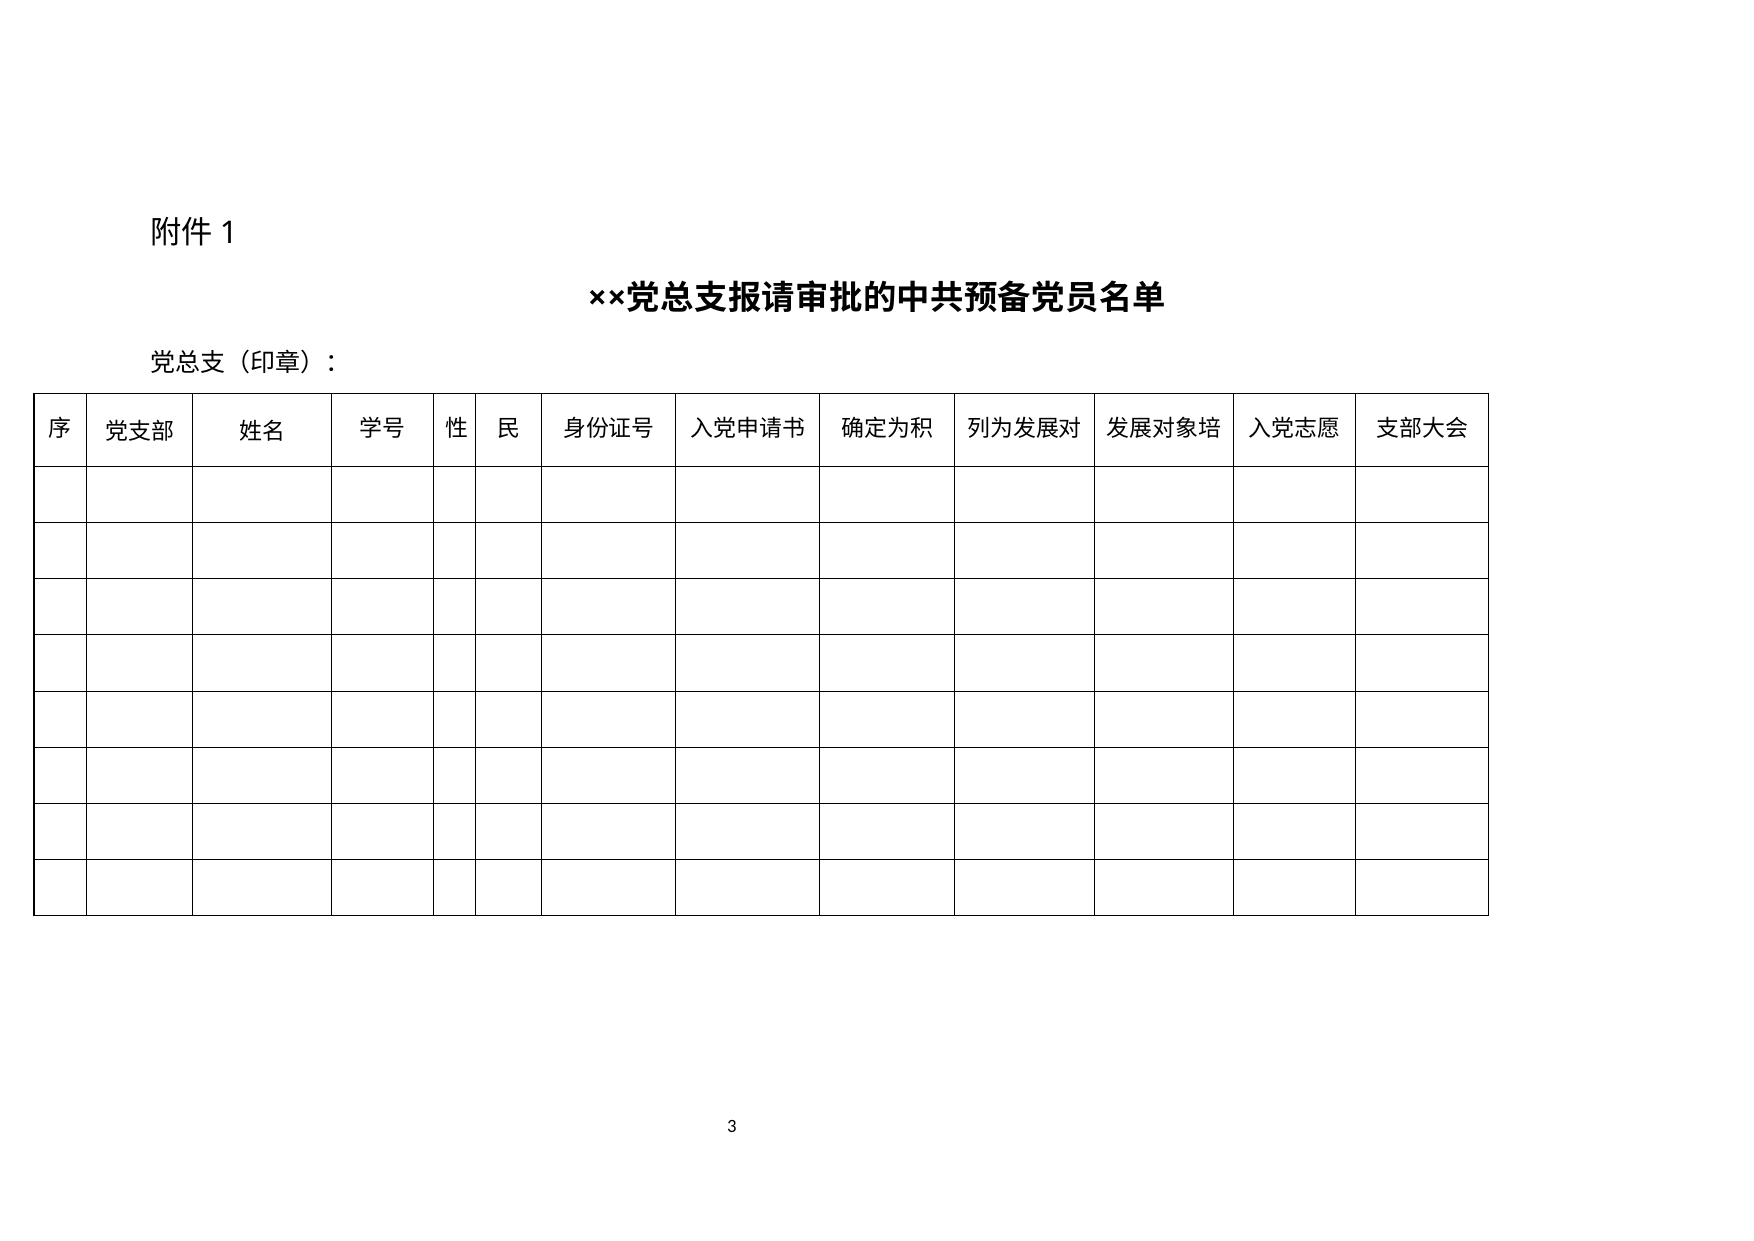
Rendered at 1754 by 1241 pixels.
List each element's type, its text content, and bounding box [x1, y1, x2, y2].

table_cell [1356, 635, 1488, 691]
table_cell [1234, 523, 1355, 578]
table_cell [676, 523, 819, 578]
text ××党总支报请审批的中共预备党员名单 [150, 263, 1604, 328]
table_cell [1095, 467, 1233, 522]
table_cell [87, 860, 192, 915]
table_cell [1234, 692, 1355, 747]
table_cell [1356, 804, 1488, 859]
table_cell [1356, 748, 1488, 803]
table_cell [332, 804, 433, 859]
table_cell [1095, 635, 1233, 691]
table_cell [332, 523, 433, 578]
table_cell [676, 635, 819, 691]
table_header 身份证号码 [542, 394, 675, 466]
table_cell [676, 748, 819, 803]
table_cell [35, 860, 86, 915]
table_cell [87, 635, 192, 691]
table_cell [542, 635, 675, 691]
table_cell [332, 860, 433, 915]
table_header 民族 [476, 394, 541, 466]
table_cell [820, 523, 954, 578]
table_cell [676, 804, 819, 859]
table_cell [955, 579, 1094, 634]
table_header 党支部 [87, 394, 192, 466]
table_cell [35, 635, 86, 691]
table_cell [35, 804, 86, 859]
table_header 入党申请书落款日期 [676, 394, 819, 466]
table_cell [476, 635, 541, 691]
table_cell [955, 523, 1094, 578]
table_header 姓名 [193, 394, 331, 466]
table_cell [35, 579, 86, 634]
table_cell [1234, 467, 1355, 522]
table_cell [476, 860, 541, 915]
table_header 确定为积极分子日期 [820, 394, 954, 466]
table_cell [35, 523, 86, 578]
table_cell [542, 748, 675, 803]
table_cell [676, 692, 819, 747]
table_cell [193, 804, 331, 859]
table_cell [955, 860, 1094, 915]
table_cell [1356, 523, 1488, 578]
table_cell [542, 579, 675, 634]
table_cell [820, 467, 954, 522]
table_cell [542, 467, 675, 522]
table_cell [434, 635, 475, 691]
table_cell [676, 467, 819, 522]
table_cell [476, 523, 541, 578]
table_cell [1234, 860, 1355, 915]
table_cell [434, 467, 475, 522]
table_cell [820, 635, 954, 691]
table_cell [193, 467, 331, 522]
table_cell [193, 523, 331, 578]
table_cell [476, 804, 541, 859]
table_cell [1095, 523, 1233, 578]
text 附件1 [150, 198, 1604, 263]
table_cell [1356, 579, 1488, 634]
table_cell [542, 804, 675, 859]
table_header 支部大会审批日期 [1356, 394, 1488, 466]
table_cell [676, 860, 819, 915]
table_cell [676, 579, 819, 634]
table_cell [1356, 860, 1488, 915]
table_cell [476, 692, 541, 747]
table_cell [434, 748, 475, 803]
table_header 性别 [434, 394, 475, 466]
table_header 发展对象培训班日期 [1095, 394, 1233, 466]
table_cell [820, 579, 954, 634]
table_cell [87, 692, 192, 747]
table_cell [193, 748, 331, 803]
table_cell [1234, 804, 1355, 859]
table_cell [1095, 860, 1233, 915]
table_cell [542, 692, 675, 747]
table_cell [542, 523, 675, 578]
table_header 序号 [35, 394, 86, 466]
table_cell [434, 860, 475, 915]
table_cell [87, 523, 192, 578]
table_cell [955, 467, 1094, 522]
table_cell [1095, 692, 1233, 747]
table_cell [476, 467, 541, 522]
table_cell [1234, 748, 1355, 803]
table_cell [820, 860, 954, 915]
table_cell [193, 635, 331, 691]
table_cell [1234, 579, 1355, 634]
table_cell [87, 579, 192, 634]
table_cell [434, 579, 475, 634]
table_cell [820, 748, 954, 803]
table_cell [434, 804, 475, 859]
text 党总支（印章）： [150, 328, 1604, 393]
table_cell [1234, 635, 1355, 691]
table_cell [35, 748, 86, 803]
table_cell [542, 860, 675, 915]
table_cell [332, 692, 433, 747]
table_cell [1356, 467, 1488, 522]
table_cell [193, 692, 331, 747]
table_header 入党志愿书编号 [1234, 394, 1355, 466]
table_header 学号 （工号） [332, 394, 433, 466]
table_cell [955, 692, 1094, 747]
table_cell [35, 692, 86, 747]
table_cell [955, 635, 1094, 691]
table_cell [87, 804, 192, 859]
table_cell [332, 579, 433, 634]
table_cell [476, 579, 541, 634]
table_cell [434, 692, 475, 747]
table_cell [955, 804, 1094, 859]
table_cell [193, 860, 331, 915]
table_cell [87, 748, 192, 803]
table_cell [1095, 748, 1233, 803]
table_cell [1095, 579, 1233, 634]
table_cell [476, 748, 541, 803]
table_cell [193, 579, 331, 634]
table_cell [820, 804, 954, 859]
table_cell [332, 467, 433, 522]
table_cell [955, 748, 1094, 803]
table_cell [35, 467, 86, 522]
table_cell [434, 523, 475, 578]
table_cell [820, 692, 954, 747]
table_cell [332, 748, 433, 803]
table_cell [332, 635, 433, 691]
table_cell [1356, 692, 1488, 747]
table_cell [1095, 804, 1233, 859]
table_cell [87, 467, 192, 522]
table_header 列为发展对象日期 [955, 394, 1094, 466]
